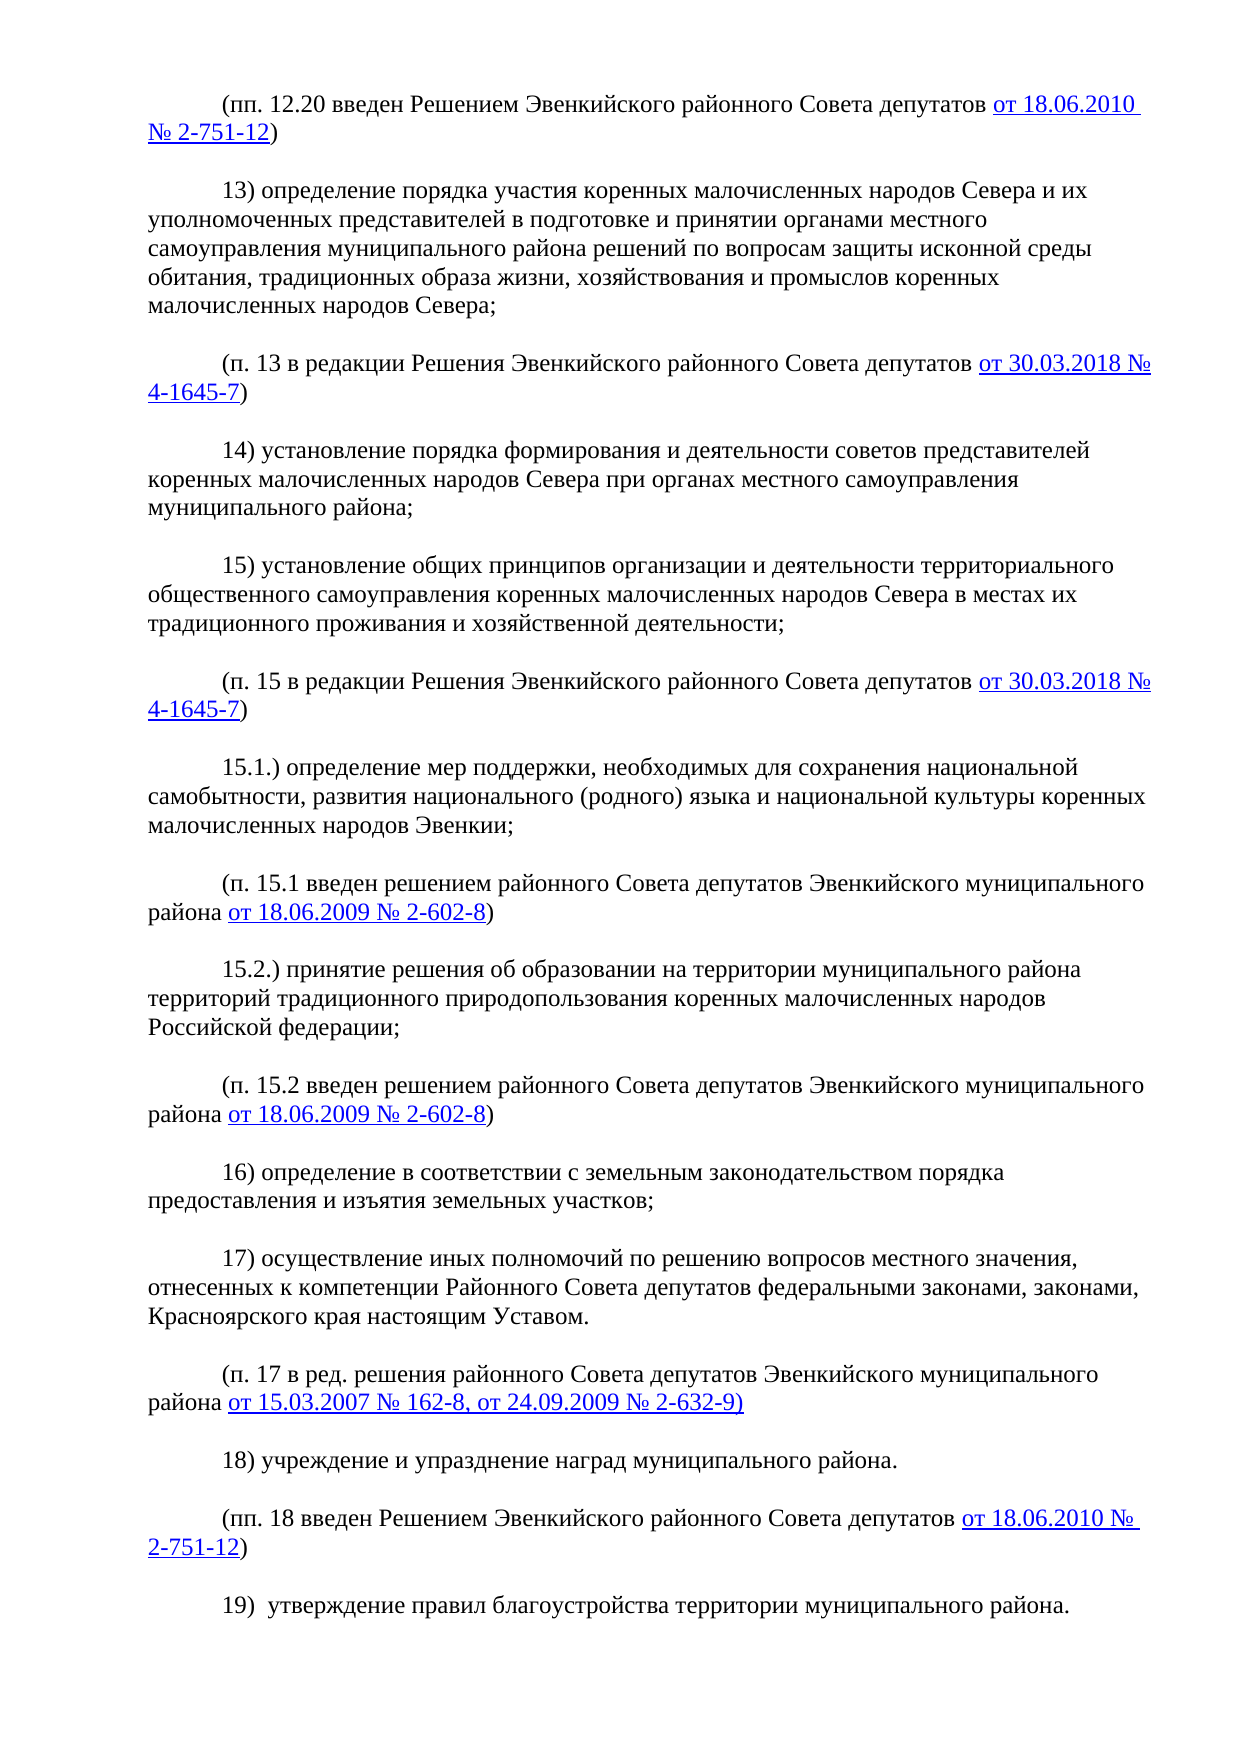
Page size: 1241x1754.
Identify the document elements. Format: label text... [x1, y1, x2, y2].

text (п. 17 в ред. решения районного Совета депутатов Эвенкийского муниципального района от 15.03.2007 № 162-8, от 24.09.2009 № 2-632-9) [148, 1359, 1152, 1416]
text 16) определение в соответствии с земельным законодательством порядка предоставления и изъятия земельных участков; [148, 1157, 1152, 1214]
text (пп. 12.20 введен Решением Эвенкийского районного Совета депутатов от 18.06.2010 № 2-751-12) [148, 89, 1152, 146]
text 15.2.) принятие решения об образовании на территории муниципального района территорий традиционного природопользования коренных малочисленных народов Российской федерации; [148, 954, 1152, 1041]
text (п. 15.1 введен решением районного Совета депутатов Эвенкийского муниципального района от 18.06.2009 № 2-602-8) [148, 868, 1152, 925]
text 14) установление порядка формирования и деятельности советов представителей коренных малочисленных народов Севера при органах местного самоуправления муниципального района; [148, 435, 1152, 521]
text (п. 15.2 введен решением районного Совета депутатов Эвенкийского муниципального района от 18.06.2009 № 2-602-8) [148, 1070, 1152, 1127]
text 18) учреждение и упразднение наград муниципального района. [148, 1445, 1152, 1474]
text 15.1.) определение мер поддержки, необходимых для сохранения национальной самобытности, развития национального (родного) языка и национальной культуры коренных малочисленных народов Эвенкии; [148, 752, 1152, 839]
text 15) установление общих принципов организации и деятельности территориального общественного самоуправления коренных малочисленных народов Севера в местах их традиционного проживания и хозяйственной деятельности; [148, 550, 1152, 637]
text (п. 13 в редакции Решения Эвенкийского районного Совета депутатов от 30.03.2018 № 4-1645-7) [148, 348, 1152, 406]
text 17) осуществление иных полномочий по решению вопросов местного значения, отнесенных к компетенции Районного Совета депутатов федеральными законами, законами, Красноярского края настоящим Уставом. [148, 1243, 1152, 1329]
text 19) утверждение правил благоустройства территории муниципального района. [148, 1590, 1152, 1619]
text (п. 15 в редакции Решения Эвенкийского районного Совета депутатов от 30.03.2018 № 4-1645-7) [148, 666, 1152, 723]
text (пп. 18 введен Решением Эвенкийского районного Совета депутатов от 18.06.2010 № 2-751-12) [148, 1503, 1152, 1561]
text 13) определение порядка участия коренных малочисленных народов Севера и их уполномоченных представителей в подготовке и принятии органами местного самоуправления муниципального района решений по вопросам защиты исконной среды обитания, традиционных образа жизни, хозяйствования и промыслов коренных малочисленных народов Севера; [148, 175, 1152, 319]
